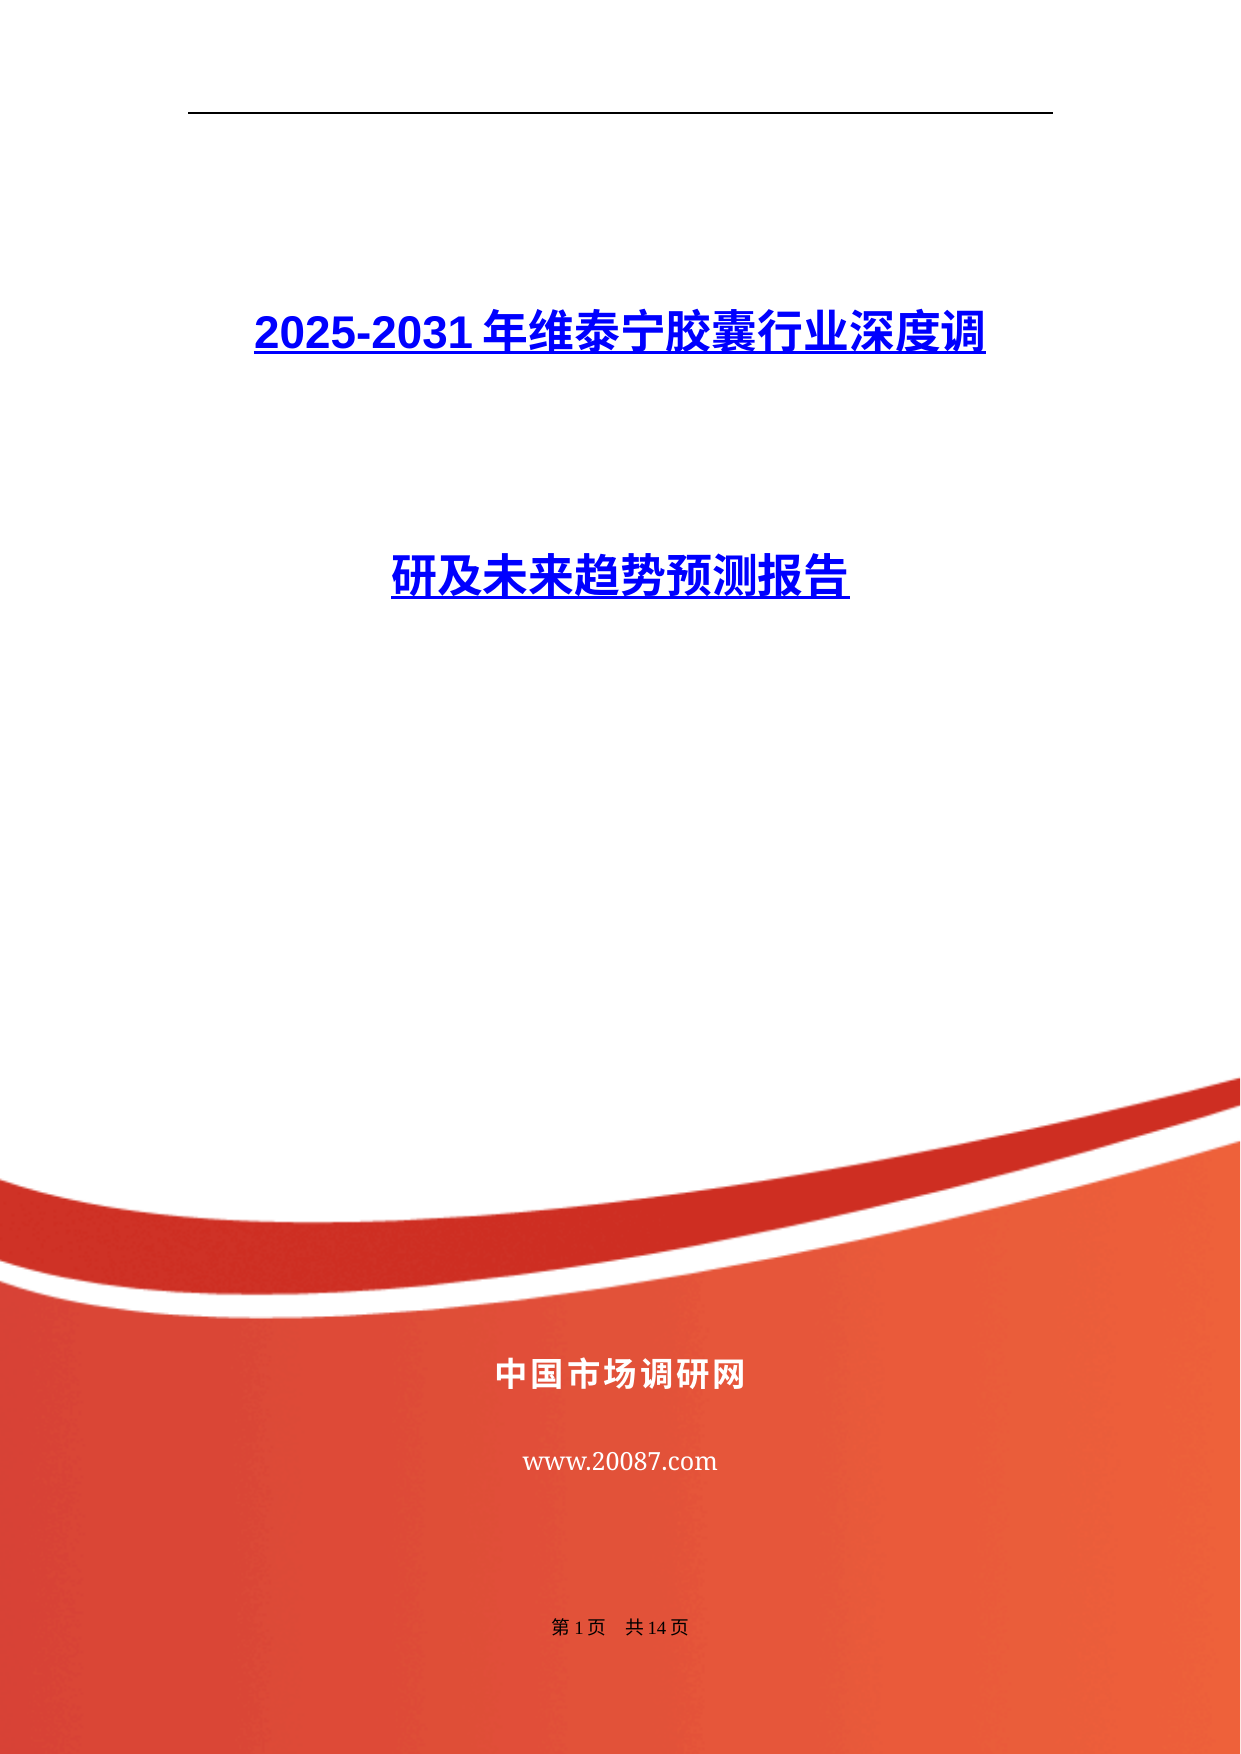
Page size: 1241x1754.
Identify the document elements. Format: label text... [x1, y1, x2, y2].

subtitle 中国市场调研网 [187, 1339, 1053, 1404]
picture [0, 1006, 1241, 1754]
table_header 2025-2031年维泰宁胶囊行业深度调研及未来趋势预测报告 [188, 207, 1053, 773]
text www.20087.com [187, 1428, 1053, 1493]
